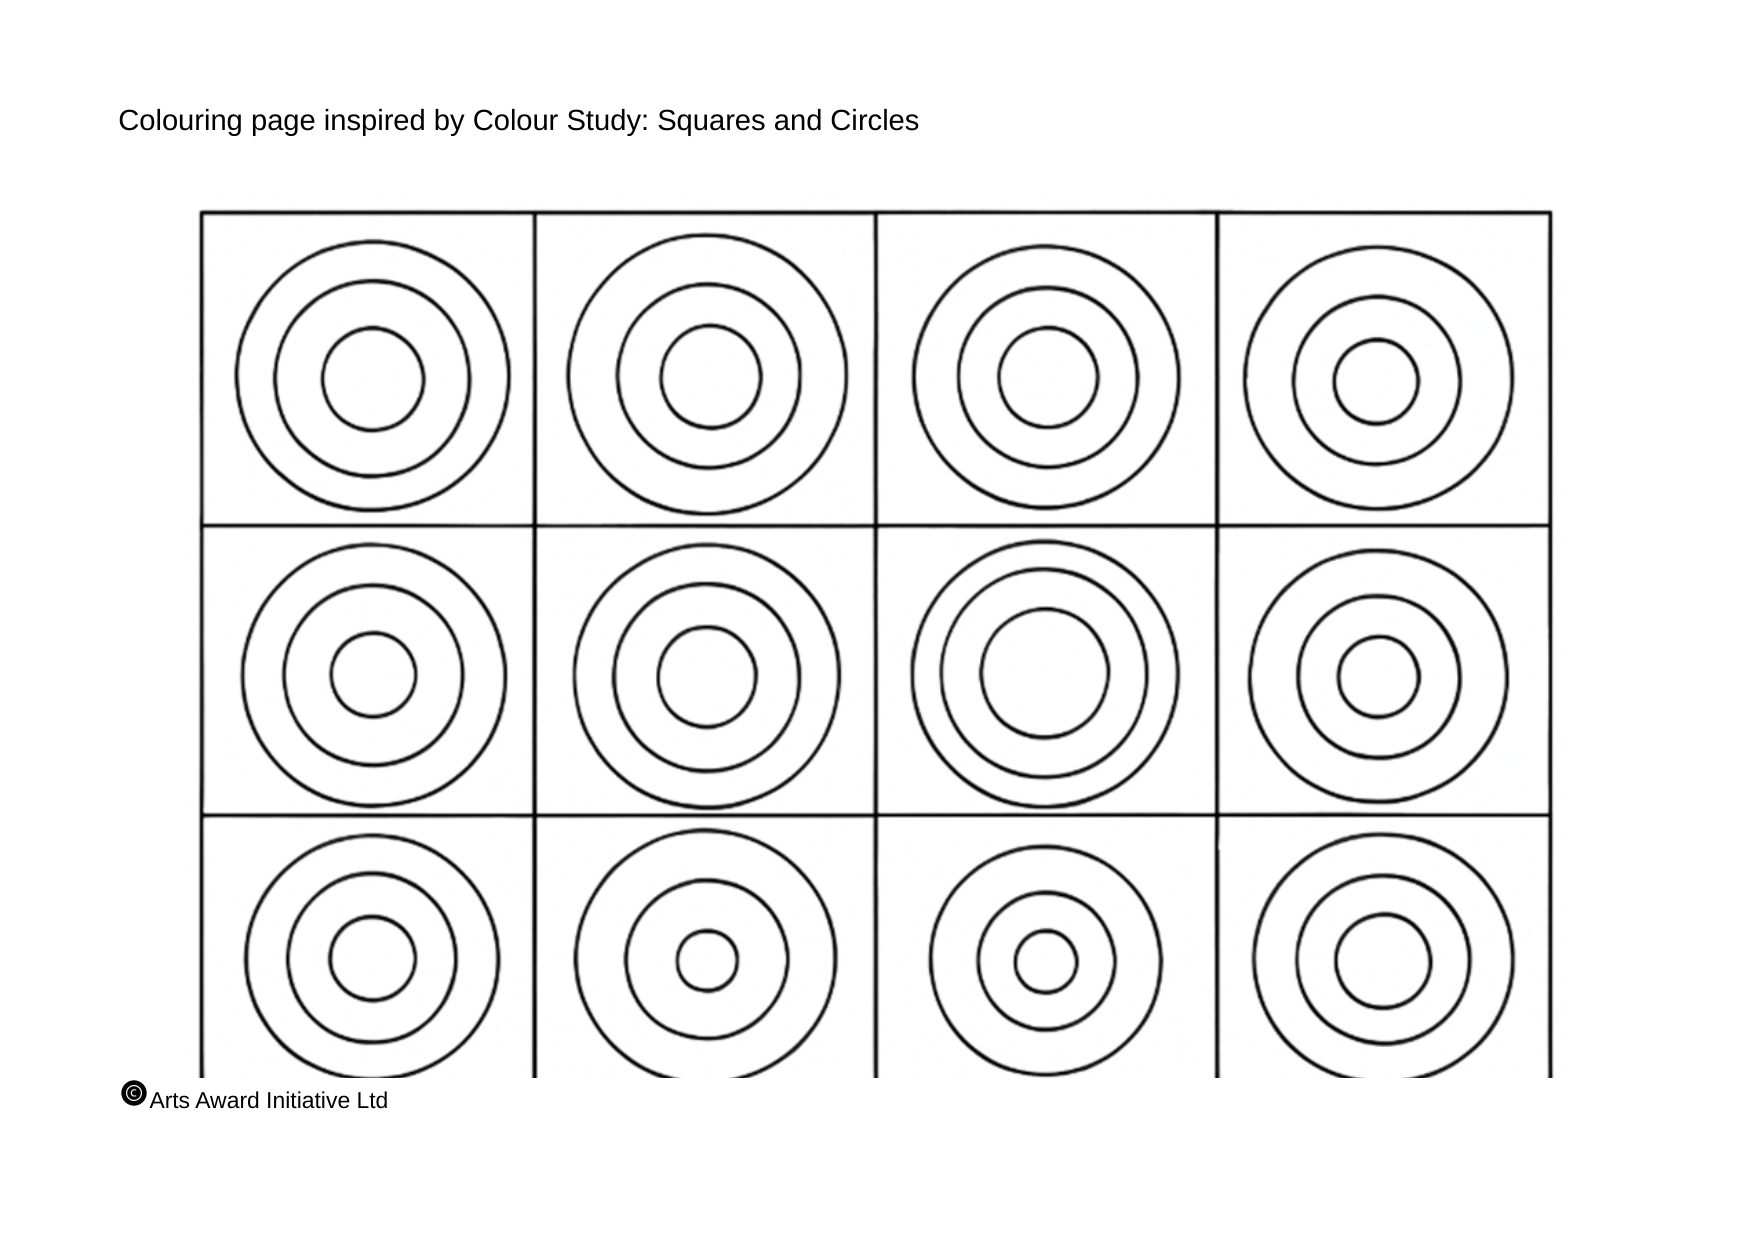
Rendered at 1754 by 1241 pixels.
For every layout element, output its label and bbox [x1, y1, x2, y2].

picture [118, 1077, 150, 1109]
picture [185, 192, 1569, 1078]
